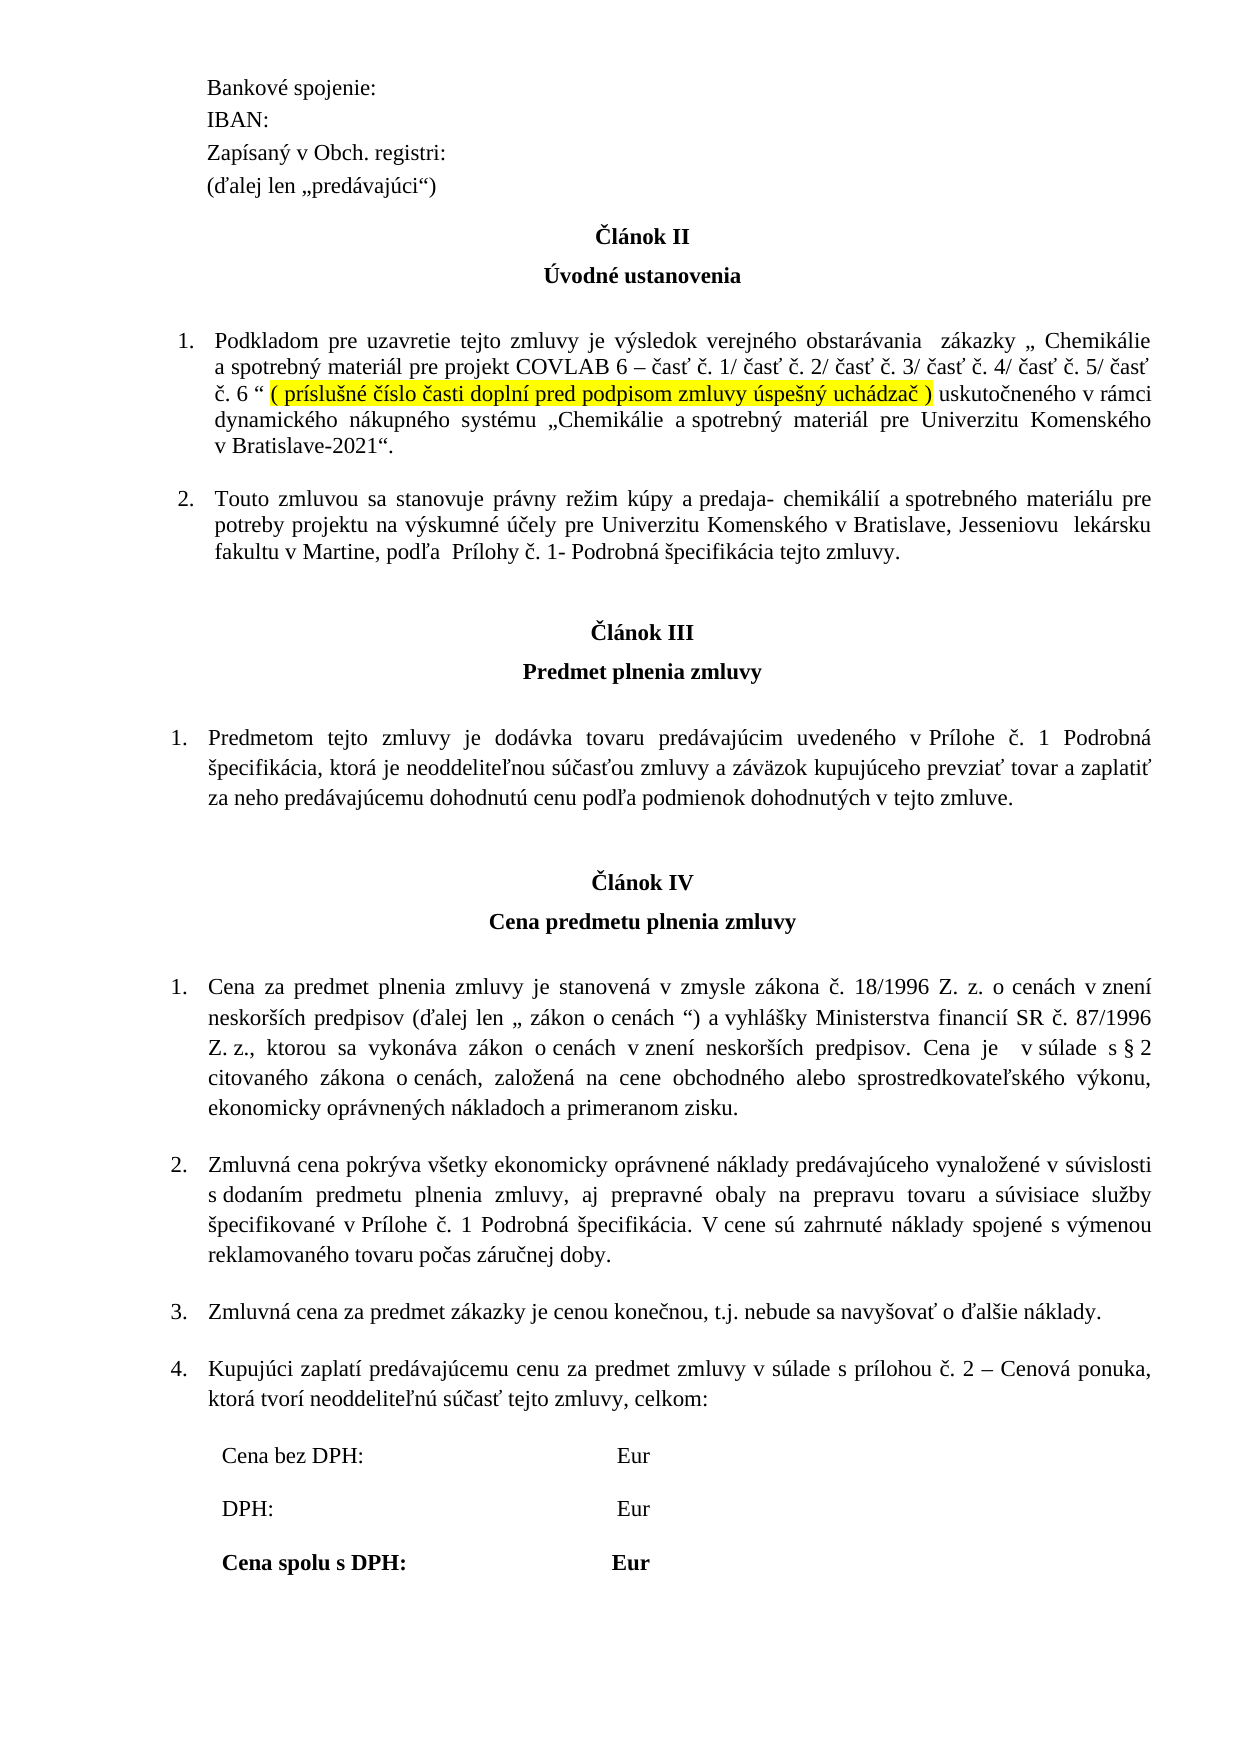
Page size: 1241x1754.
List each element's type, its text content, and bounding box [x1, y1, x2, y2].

list (ďalej len „predávajúci“) [207, 172, 1152, 198]
subtitle Článok III [133, 619, 1152, 646]
list Kupujúci zaplatí predávajúcemu cenu za predmet zmluvy v súlade s prílohou č. 2 – Cenová ponuka, ktorá tvorí neoddeliteľnú súčasť tejto zmluvy, celkom: [170, 1354, 1152, 1411]
text Cena bez DPH: Eur [222, 1442, 1152, 1468]
list Bankové spojenie: [207, 74, 1152, 100]
list Touto zmluvou sa stanovuje právny režim kúpy a predaja- chemikálií a spotrebného materiálu pre potreby projektu na výskumné účely pre Univerzitu Komenského v Bratislave, Jesseniovu lekársku fakultu v Martine, podľa Prílohy č. 1- Podrobná špecifikácia tejto zmluvy. [177, 485, 1152, 564]
list Zmluvná cena pokrýva všetky ekonomicky oprávnené náklady predávajúceho vynaložené v súvislosti s dodaním predmetu plnenia zmluvy, aj prepravné obaly na prepravu tovaru a súvisiace služby špecifikované v Prílohe č. 1 Podrobná špecifikácia. V cene sú zahrnuté náklady spojené s výmenou reklamovaného tovaru počas záručnej doby. [170, 1151, 1152, 1268]
subtitle Úvodné ustanovenia [133, 262, 1152, 288]
subtitle Cena predmetu plnenia zmluvy [133, 908, 1152, 934]
text Cena spolu s DPH: Eur [222, 1549, 1152, 1575]
subtitle Predmet plnenia zmluvy [133, 658, 1152, 685]
subtitle Článok II [133, 223, 1152, 249]
list Podkladom pre uzavretie tejto zmluvy je výsledok verejného obstarávania zákazky „ Chemikálie a spotrebný materiál pre projekt COVLAB 6 – časť č. 1/ časť č. 2/ časť č. 3/ časť č. 4/ časť č. 5/ časť č. 6 “ ( príslušné číslo časti doplní pred podpisom zmluvy úspešný uchádzač ) uskutočneného v rámci dynamického nákupného systému „Chemikálie a spotrebný materiál pre Univerzitu Komenského v Bratislave-2021“. [177, 327, 1152, 459]
list IBAN: [207, 106, 1152, 133]
list Zapísaný v Obch. registri: [207, 139, 1152, 165]
subtitle Článok IV [133, 869, 1152, 896]
list Zmluvná cena za predmet zákazky je cenou konečnou, t.j. nebude sa navyšovať o ďalšie náklady. [170, 1298, 1152, 1324]
text DPH: Eur [222, 1496, 1152, 1522]
list Predmetom tejto zmluvy je dodávka tovaru predávajúcim uvedeného v Prílohe č. 1 Podrobná špecifikácia, ktorá je neoddeliteľnou súčasťou zmluvy a záväzok kupujúceho prevziať tovar a zaplatiť za neho predávajúcemu dohodnutú cenu podľa podmienok dohodnutých v tejto zmluve. [170, 723, 1152, 810]
list Cena za predmet plnenia zmluvy je stanovená v zmysle zákona č. 18/1996 Z. z. o cenách v znení neskorších predpisov (ďalej len „ zákon o cenách “) a vyhlášky Ministerstva financií SR č. 87/1996 Z. z., ktorou sa vykonáva zákon o cenách v znení neskorších predpisov. Cena je v súlade s § 2 citovaného zákona o cenách, založená na cene obchodného alebo sprostredkovateľského výkonu, ekonomicky oprávnených nákladoch a primeranom zisku. [170, 973, 1152, 1121]
